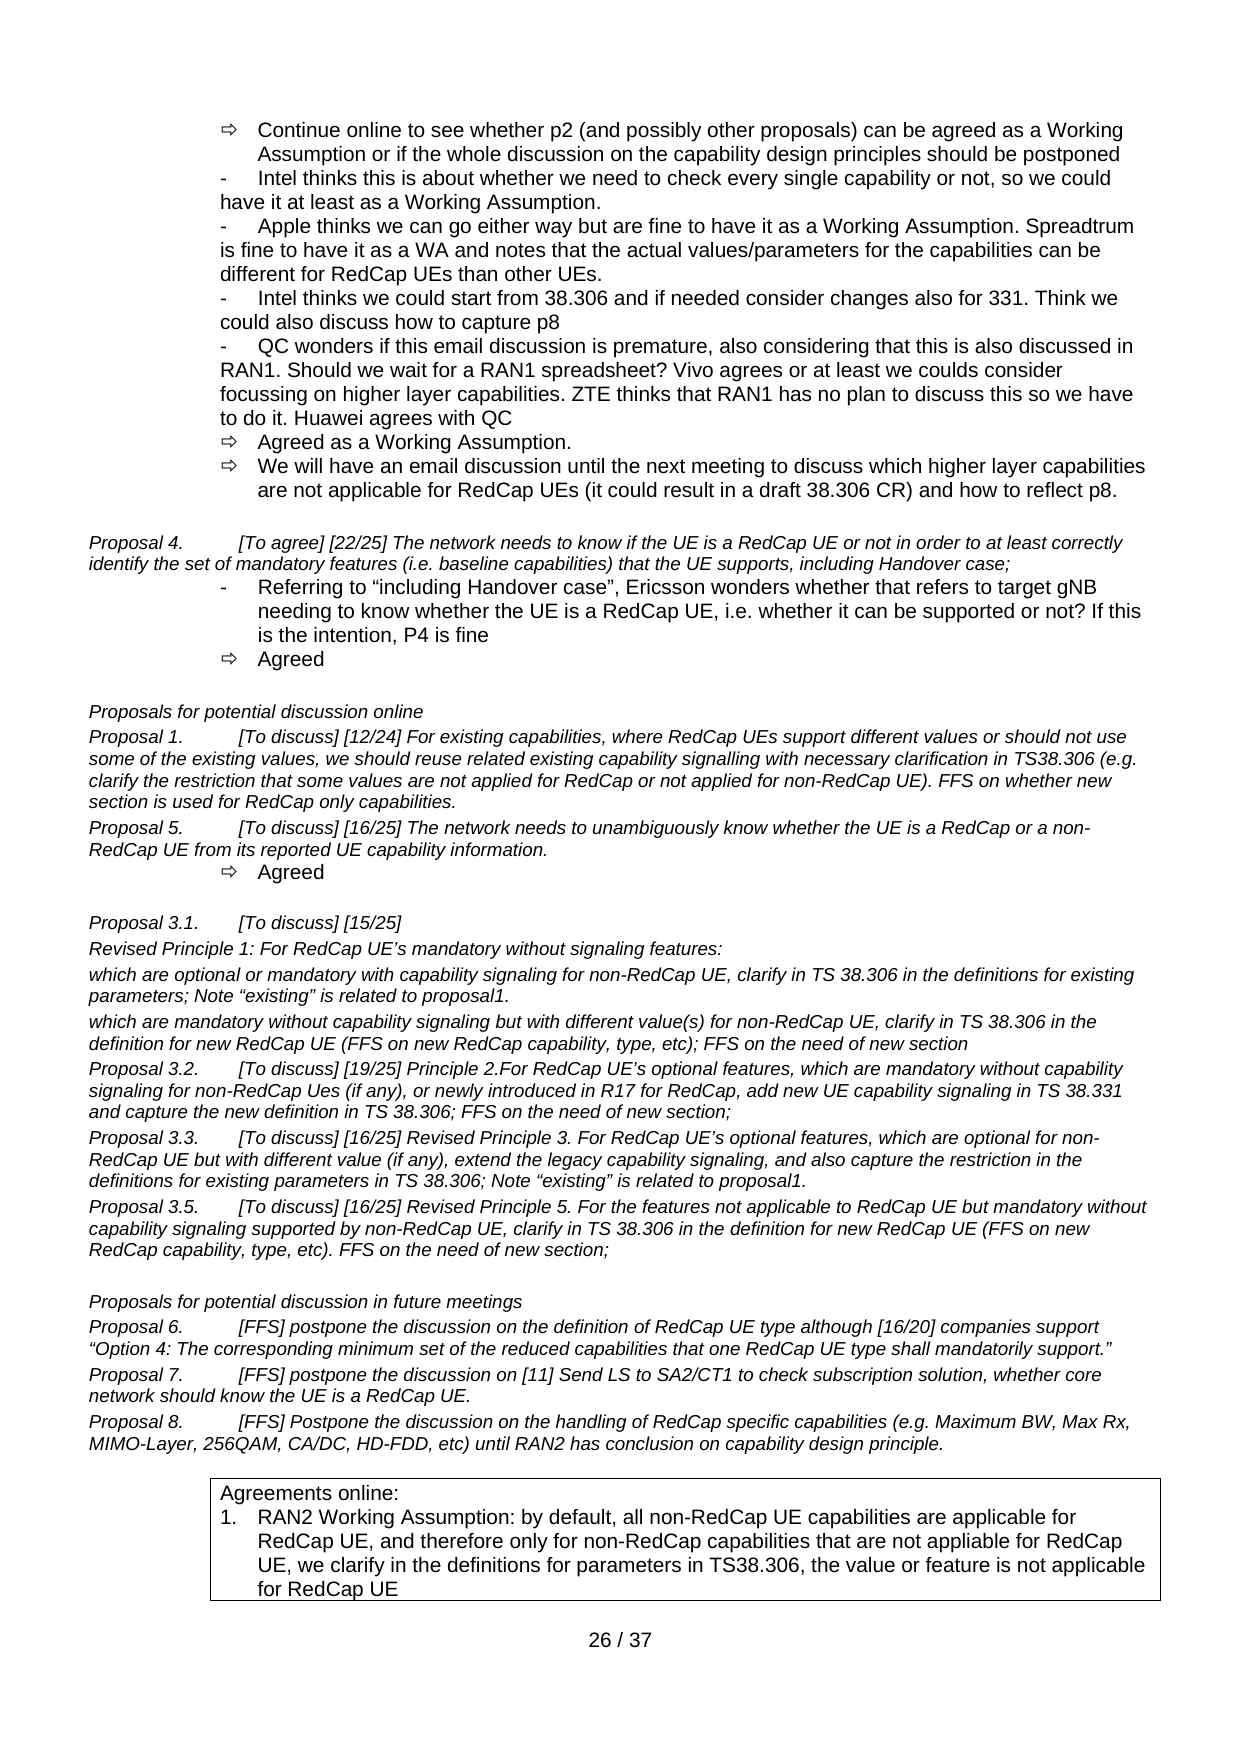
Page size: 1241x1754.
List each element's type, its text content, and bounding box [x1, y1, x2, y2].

text Proposal 3.5. [To discuss] [16/25] Revised Principle 5. For the features not applicable to RedCap UE but mandatory without capability signaling supported by non-RedCap UE, clarify in TS 38.306 in the definition for new RedCap UE (FFS on new RedCap capability, type, etc). FFS on the need of new section; [89, 1196, 1152, 1261]
text Proposal 6. [FFS] postpone the discussion on the definition of RedCap UE type although [16/20] companies support “Option 4: The corresponding minimum set of the reduced capabilities that one RedCap UE type shall mandatorily support.” [89, 1316, 1152, 1359]
text - Intel thinks we could start from 38.306 and if needed consider changes also for 331. Think we could also discuss how to capture p8 [220, 286, 1152, 334]
text Proposals for potential discussion in future meetings [89, 1290, 1152, 1312]
text Proposal 3.2. [To discuss] [19/25] Principle 2.For RedCap UE’s optional features, which are mandatory without capability signaling for non-RedCap Ues (if any), or newly introduced in R17 for RedCap, add new UE capability signaling in TS 38.331 and capture the new definition in TS 38.306; FFS on the need of new section; [89, 1058, 1152, 1123]
list Agreed [220, 647, 1152, 671]
text Revised Principle 1: For RedCap UE’s mandatory without signaling features: [89, 938, 1152, 959]
text - QC wonders if this email discussion is premature, also considering that this is also discussed in RAN1. Should we wait for a RAN1 spreadsheet? Vivo agrees or at least we coulds consider focussing on higher layer capabilities. ZTE thinks that RAN1 has no plan to discuss this so we have to do it. Huawei agrees with QC [220, 334, 1152, 430]
text which are optional or mandatory with capability signaling for non-RedCap UE, clarify in TS 38.306 in the definitions for existing parameters; Note “existing” is related to proposal1. [89, 963, 1152, 1007]
text Proposal 3.3. [To discuss] [16/25] Revised Principle 3. For RedCap UE’s optional features, which are optional for non-RedCap UE but with different value (if any), extend the legacy capability signaling, and also capture the restriction in the definitions for existing parameters in TS 38.306; Note “existing” is related to proposal1. [89, 1127, 1152, 1192]
text Proposal 4. [To agree] [22/25] The network needs to know if the UE is a RedCap UE or not in order to at least correctly identify the set of mandatory features (i.e. baseline capabilities) that the UE supports, including Handover case; [89, 532, 1152, 575]
text which are mandatory without capability signaling but with different value(s) for non-RedCap UE, clarify in TS 38.306 in the definition for new RedCap UE (FFS on new RedCap capability, type, etc); FFS on the need of new section [89, 1011, 1152, 1054]
text Proposal 7. [FFS] postpone the discussion on [11] Send LS to SA2/CT1 to check subscription solution, whether core network should know the UE is a RedCap UE. [89, 1363, 1152, 1407]
list We will have an email discussion until the next meeting to discuss which higher layer capabilities are not applicable for RedCap UEs (it could result in a draft 38.306 CR) and how to reflect p8. [220, 454, 1152, 502]
text Proposals for potential discussion online [89, 701, 1152, 722]
list RAN2 Working Assumption: by default, all non-RedCap UE capabilities are applicable for RedCap UE, and therefore only for non-RedCap capabilities that are not appliable for RedCap UE, we clarify in the definitions for parameters in TS38.306, the value or feature is not applicable for RedCap UE [211, 1502, 1160, 1600]
text Proposal 1. [To discuss] [12/24] For existing capabilities, where RedCap UEs support different values or should not use some of the existing values, we should reuse related existing capability signalling with necessary clarification in TS38.306 (e.g. clarify the restriction that some values are not applied for RedCap or not applied for non-RedCap UE). FFS on whether new section is used for RedCap only capabilities. [89, 726, 1152, 813]
text Proposal 5. [To discuss] [16/25] The network needs to unambiguously know whether the UE is a RedCap or a non-RedCap UE from its reported UE capability information. [89, 817, 1152, 860]
text - Intel thinks this is about whether we need to check every single capability or not, so we could have it at least as a Working Assumption. [220, 166, 1152, 214]
text - Apple thinks we can go either way but are fine to have it as a Working Assumption. Spreadtrum is fine to have it as a WA and notes that the actual values/parameters for the capabilities can be different for RedCap UEs than other UEs. [220, 214, 1152, 286]
text - Referring to “including Handover case”, Ericsson wonders whether that refers to target gNB needing to know whether the UE is a RedCap UE, i.e. whether it can be supported or not? If this is the intention, P4 is fine [220, 575, 1152, 647]
text Proposal 8. [FFS] Postpone the discussion on the handling of RedCap specific capabilities (e.g. Maximum BW, Max Rx, MIMO-Layer, 256QAM, CA/DC, HD-FDD, etc) until RAN2 has conclusion on capability design principle. [89, 1411, 1152, 1454]
list Agreed [220, 860, 1152, 884]
text Proposal 3.1. [To discuss] [15/25] [89, 912, 1152, 934]
text Agreements online: [211, 1479, 1160, 1502]
list Agreed as a Working Assumption. [220, 430, 1152, 454]
list Continue online to see whether p2 (and possibly other proposals) can be agreed as a Working Assumption or if the whole discussion on the capability design principles should be postponed [220, 118, 1152, 166]
